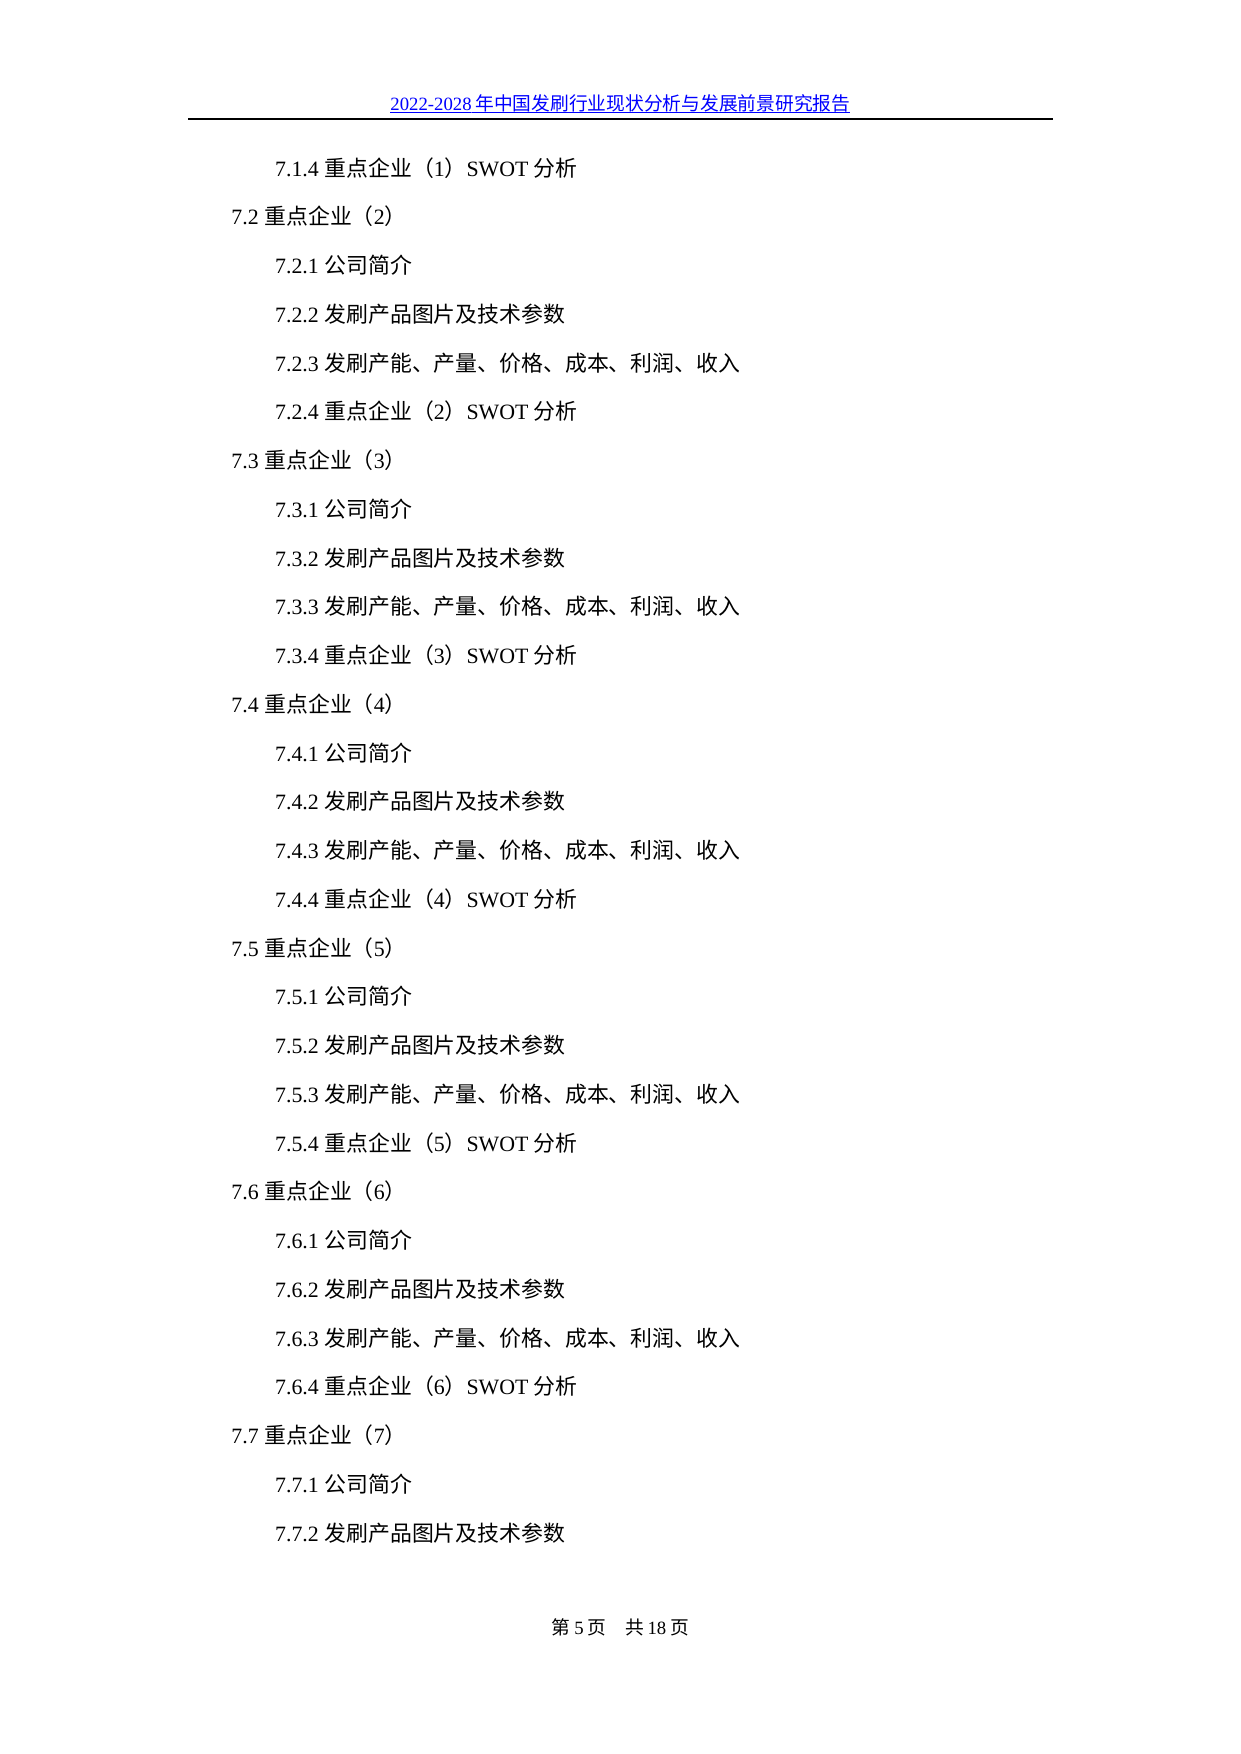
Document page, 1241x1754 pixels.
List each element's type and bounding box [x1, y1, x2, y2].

text [187, 150, 1053, 1548]
